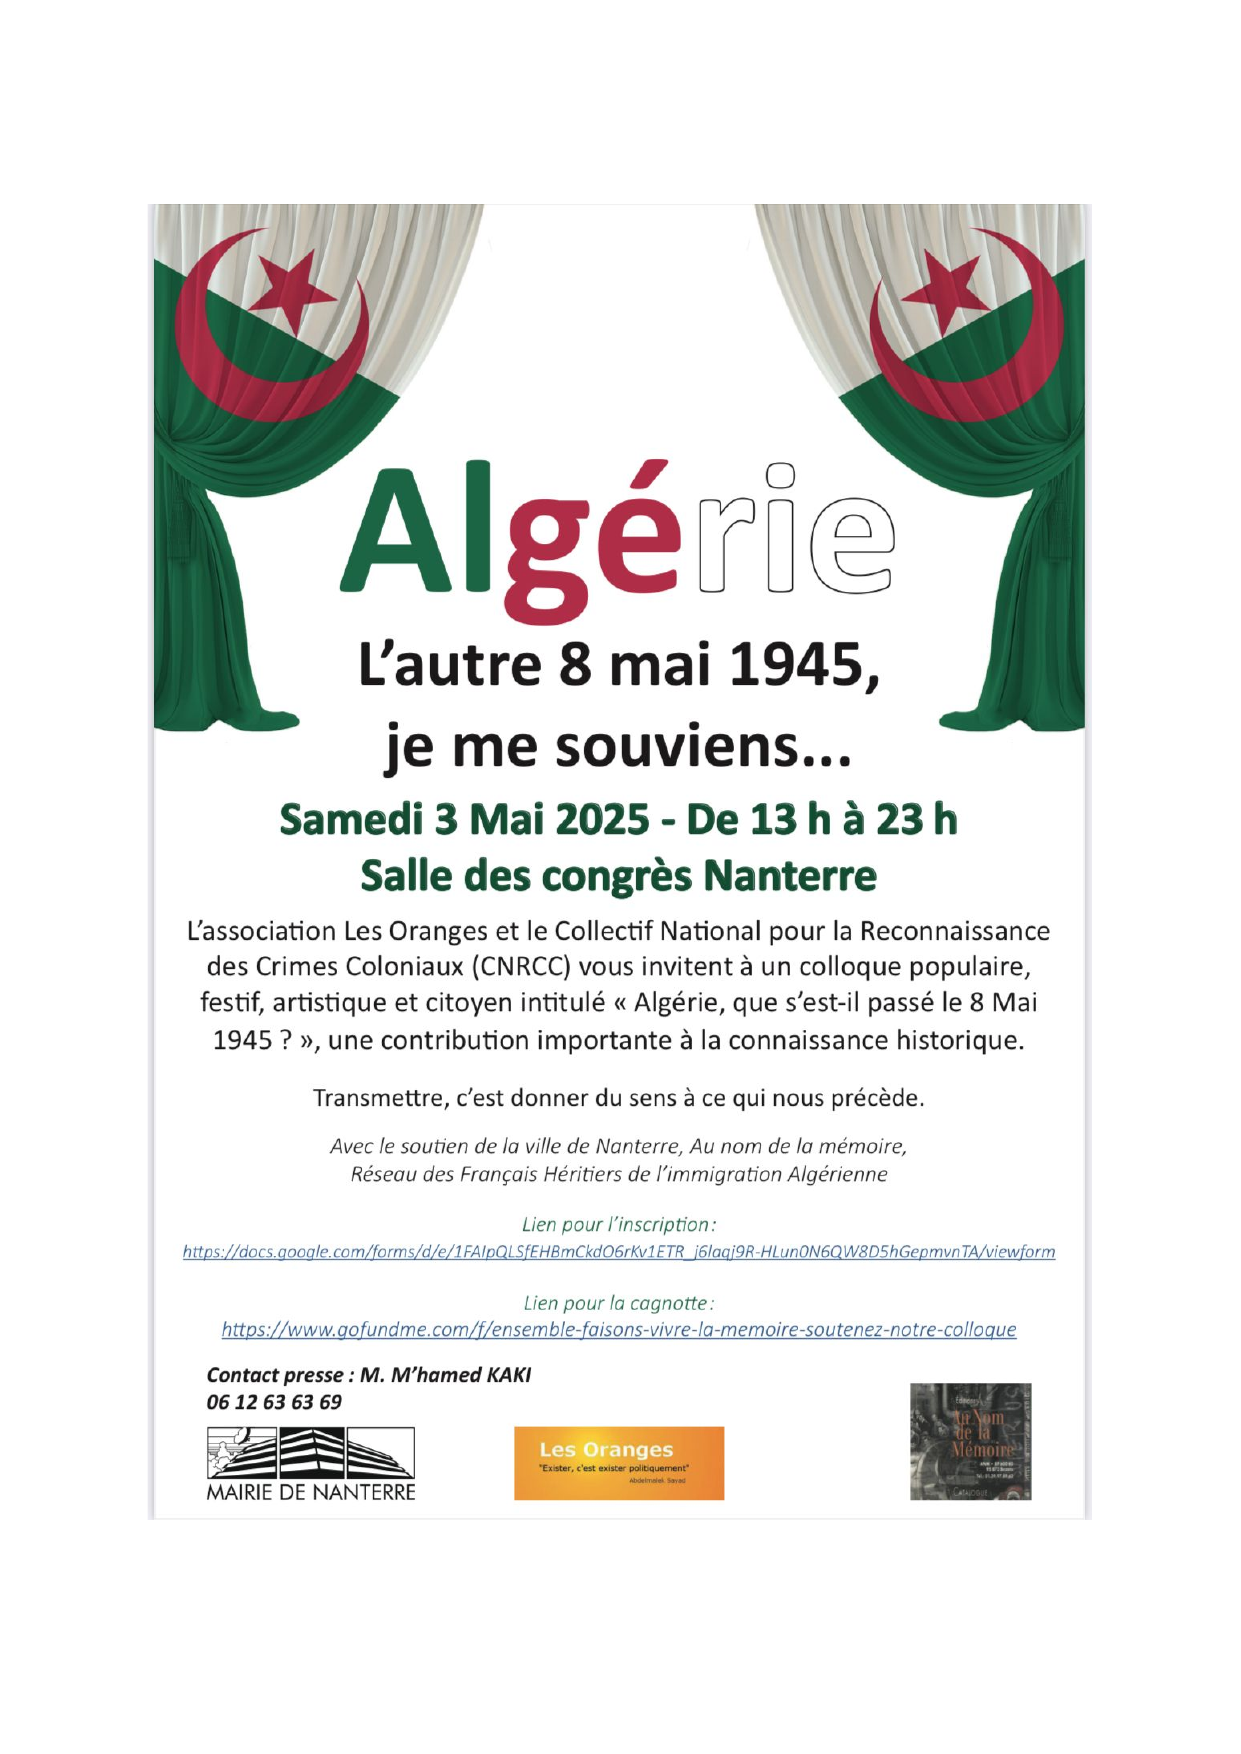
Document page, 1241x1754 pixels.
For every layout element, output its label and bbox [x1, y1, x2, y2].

picture [147, 204, 1092, 1520]
